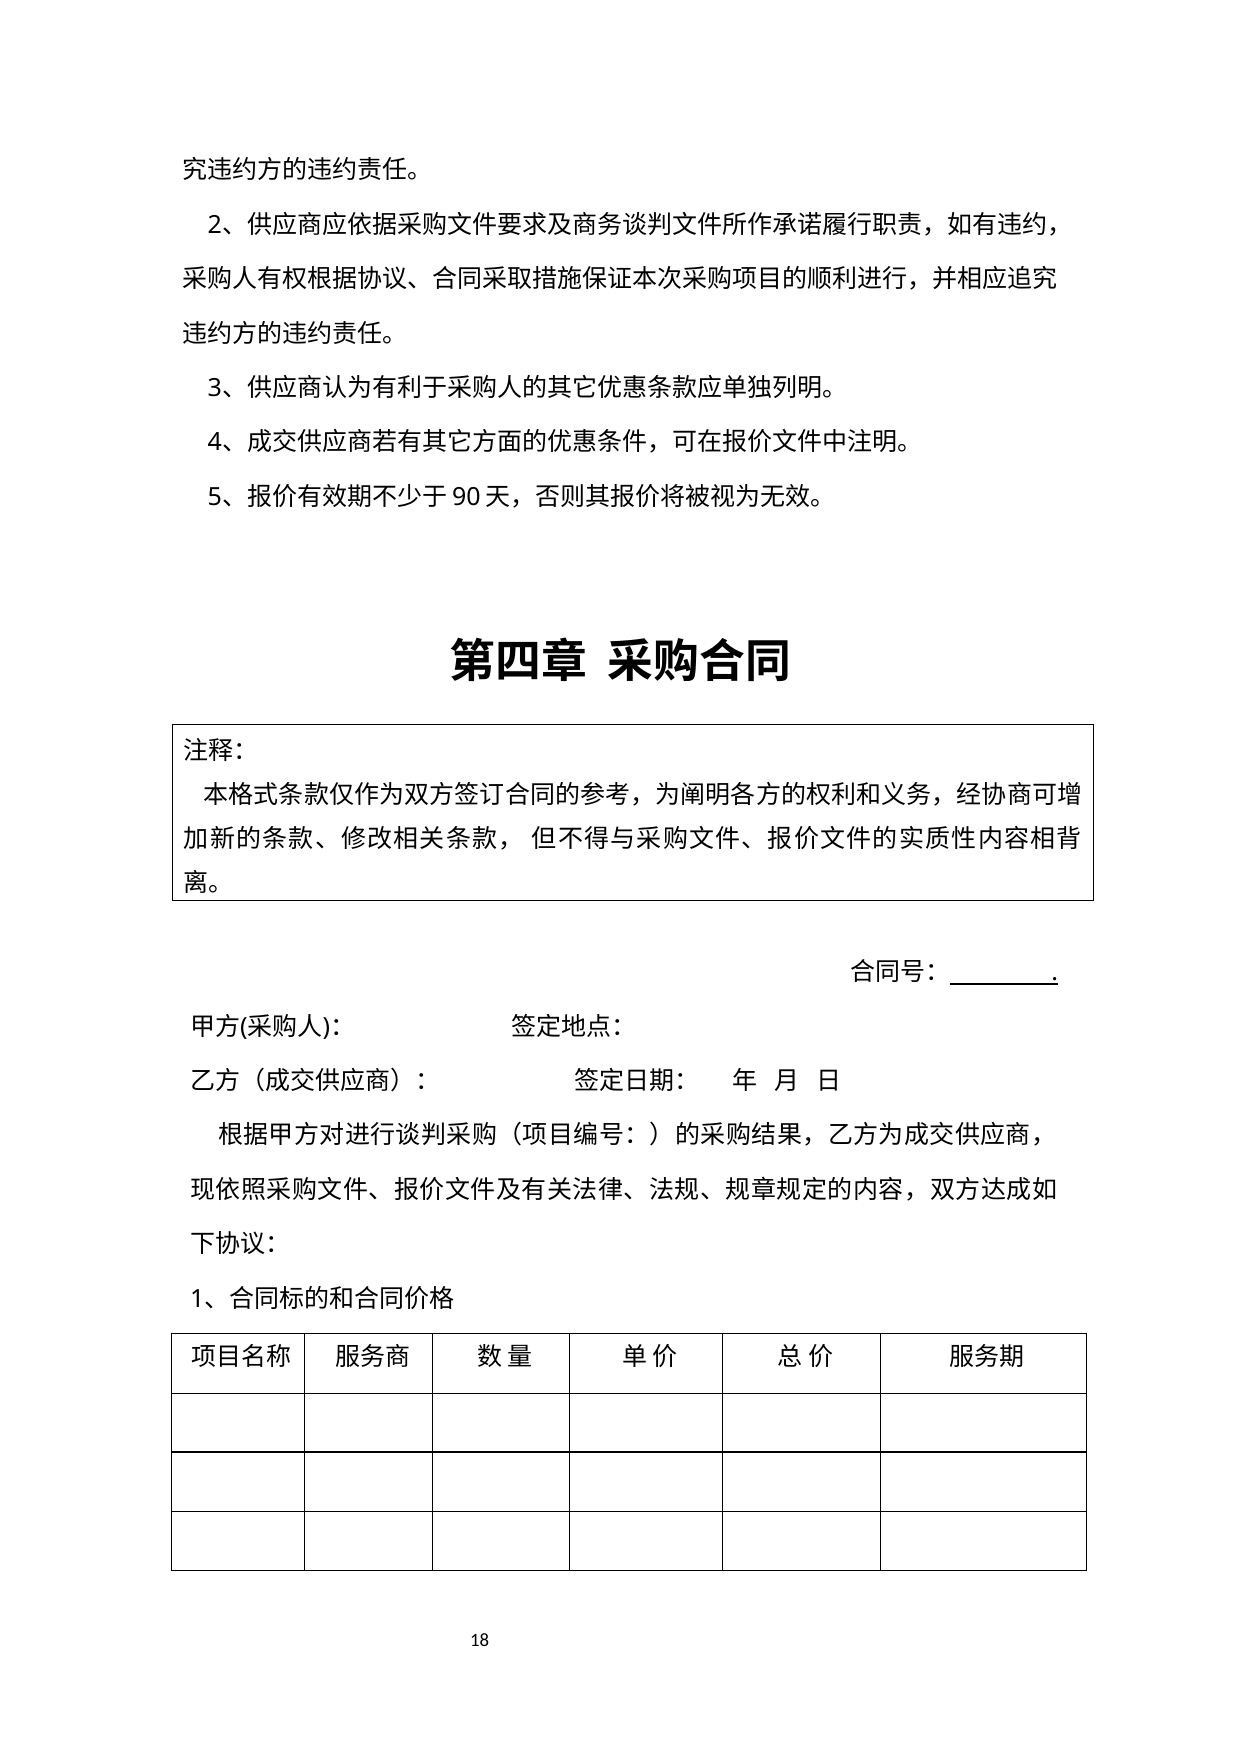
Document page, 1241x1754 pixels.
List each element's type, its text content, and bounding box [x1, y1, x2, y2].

table_cell [881, 1453, 1086, 1511]
table_cell [433, 1394, 569, 1451]
table_header 注释： 本格式条款仅作为双方签订合同的参考，为阐明各方的权利和义务，经协商可增加新的条款、修改相关条款， 但不得与采购文件、报价文件的实质性内容相背离。 [173, 725, 1093, 900]
table_header 单 价 [570, 1334, 722, 1392]
text 合同号： . [190, 952, 1058, 988]
text 根据甲方对进行谈判采购（项目编号：）的采购结果，乙方为成交供应商，现依照采购文件、报价文件及有关法律、法规、规章规定的内容，双方达成如下协议： [190, 1115, 1058, 1260]
table_cell [881, 1394, 1086, 1451]
table_header 项目名称 [172, 1334, 304, 1392]
text 3、供应商认为有利于采购人的其它优惠条款应单独列明。 [182, 367, 1058, 404]
text 5、报价有效期不少于90天，否则其报价将被视为无效。 [182, 476, 1058, 512]
table_header 总 价 [723, 1334, 880, 1392]
table_cell [881, 1512, 1086, 1569]
table_cell [305, 1394, 432, 1451]
table_cell [172, 1512, 304, 1569]
table_cell [172, 1394, 304, 1451]
table_cell [723, 1453, 880, 1511]
table_header 服务期 [881, 1334, 1086, 1392]
text 2、供应商应依据采购文件要求及商务谈判文件所作承诺履行职责，如有违约，采购人有权根据协议、合同采取措施保证本次采购项目的顺利进行，并相应追究违约方的违约责任。 [182, 204, 1058, 349]
text 1、合同标的和合同价格 [190, 1278, 1058, 1314]
table_cell [723, 1394, 880, 1451]
table_cell [433, 1512, 569, 1569]
text 4、成交供应商若有其它方面的优惠条件，可在报价文件中注明。 [182, 422, 1058, 458]
table_cell [305, 1453, 432, 1511]
text 甲方(采购人)： 签定地点： [190, 1006, 1058, 1042]
table_header 数 量 [433, 1334, 569, 1392]
table_cell [570, 1394, 722, 1451]
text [182, 150, 1058, 186]
text 乙方（成交供应商）： 签定日期： 年 月 日 [190, 1061, 1058, 1097]
table_cell [723, 1512, 880, 1569]
table_cell [570, 1453, 722, 1511]
text 第四章 采购合同 [182, 624, 1058, 691]
table_cell [172, 1453, 304, 1511]
table_cell [570, 1512, 722, 1569]
table_header 服务商 [305, 1334, 432, 1392]
table_cell [433, 1453, 569, 1511]
table_cell [305, 1512, 432, 1569]
